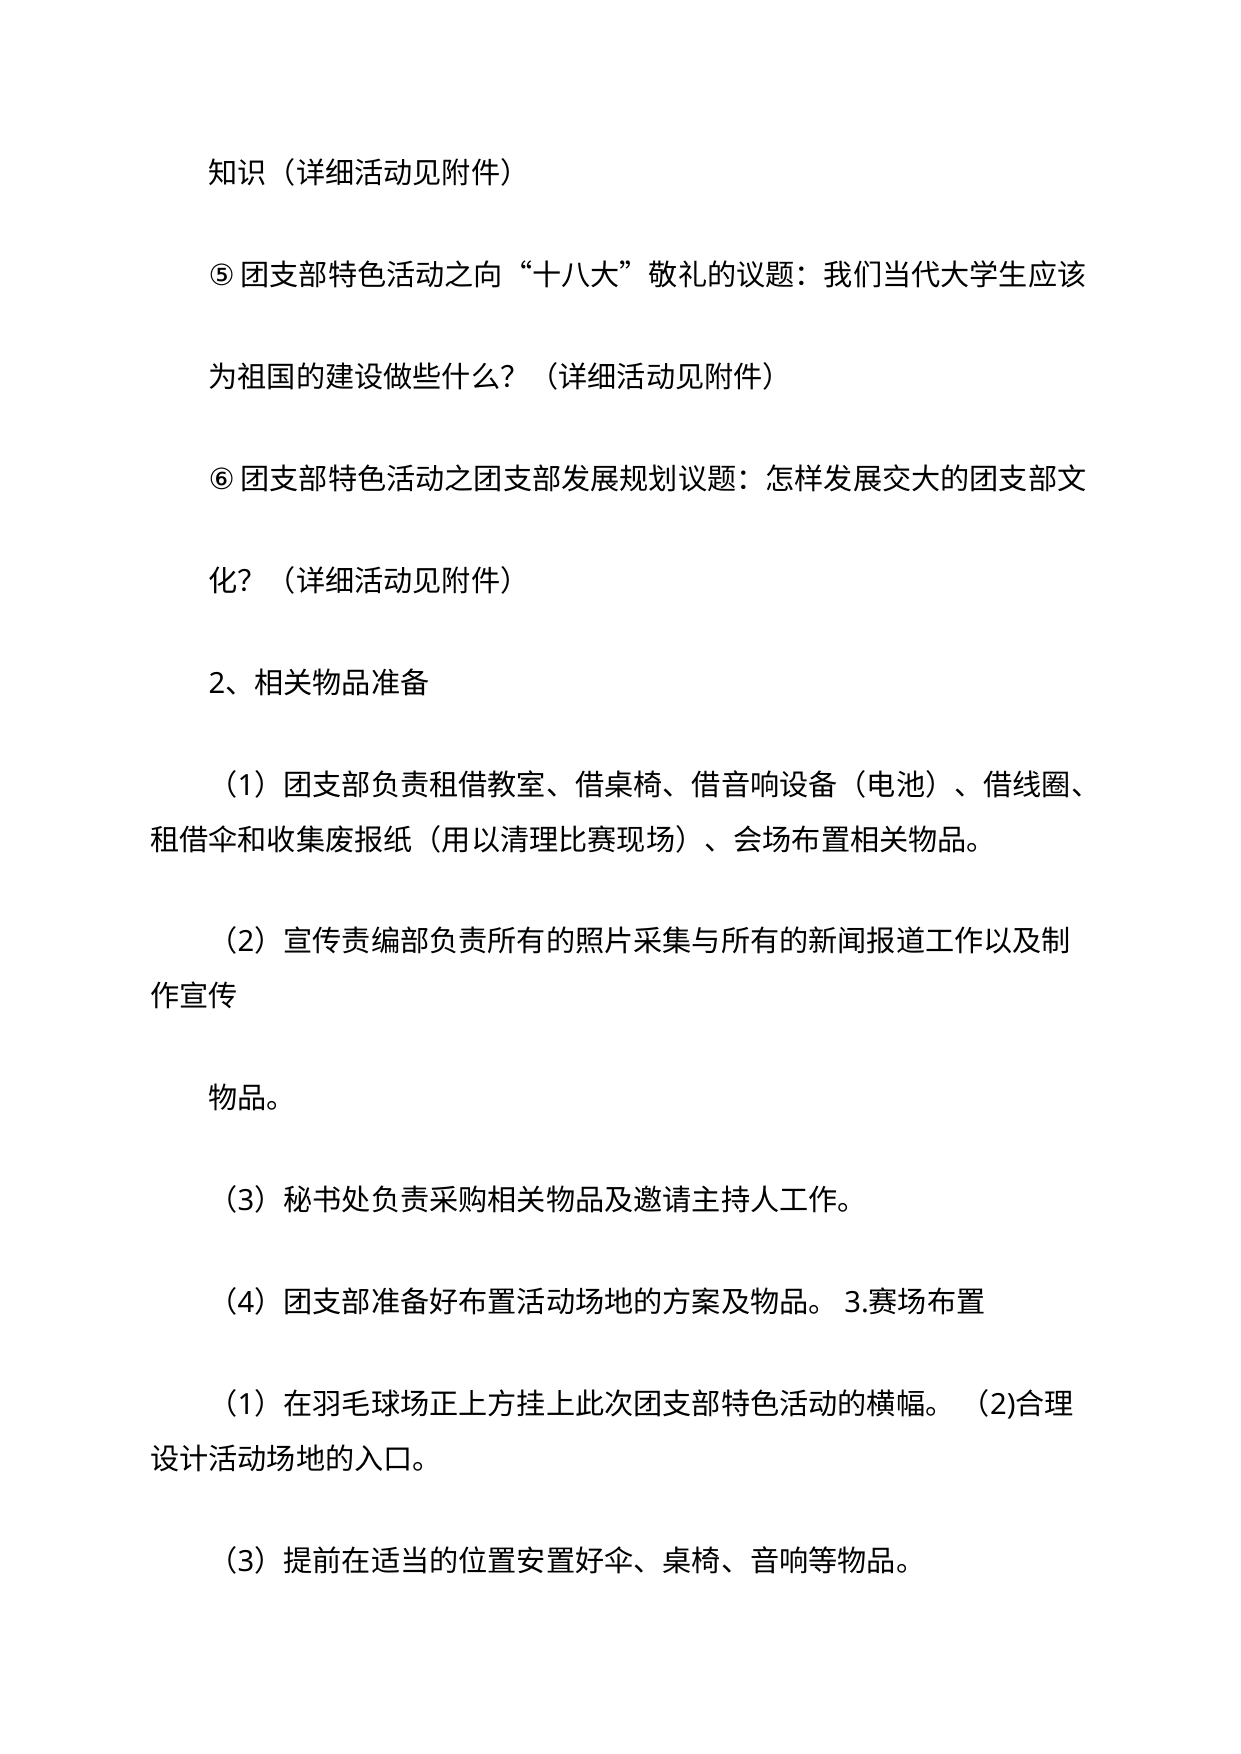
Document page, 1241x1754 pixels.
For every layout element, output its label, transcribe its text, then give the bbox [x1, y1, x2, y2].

text （2）宣传责编部负责所有的照片采集与所有的新闻报道工作以及制作宣传 [150, 918, 1090, 1015]
text （3）秘书处负责采购相关物品及邀请主持人工作。 [150, 1177, 1090, 1219]
text 化？（详细活动见附件） [150, 557, 1090, 600]
text 2、相关物品准备 [150, 659, 1090, 702]
text （4）团支部准备好布置活动场地的方案及物品。 3.赛场布置 [150, 1278, 1090, 1321]
text （1）团支部负责租借教室、借桌椅、借音响设备（电池）、借线圈、租借伞和收集废报纸（用以清理比赛现场）、会场布置相关物品。 [150, 761, 1090, 858]
text ⑥团支部特色活动之团支部发展规划议题：怎样发展交大的团支部文 [150, 456, 1090, 498]
text （1）在羽毛球场正上方挂上此次团支部特色活动的横幅。 （2)合理设计活动场地的入口。 [150, 1381, 1090, 1478]
text （3）提前在适当的位置安置好伞、桌椅、音响等物品。 [150, 1537, 1090, 1580]
text ⑤团支部特色活动之向“十八大”敬礼的议题：我们当代大学生应该 [150, 252, 1090, 294]
text 物品。 [150, 1075, 1090, 1117]
text 为祖国的建设做些什么？（详细活动见附件） [150, 354, 1090, 396]
text 知识（详细活动见附件） [150, 150, 1090, 192]
